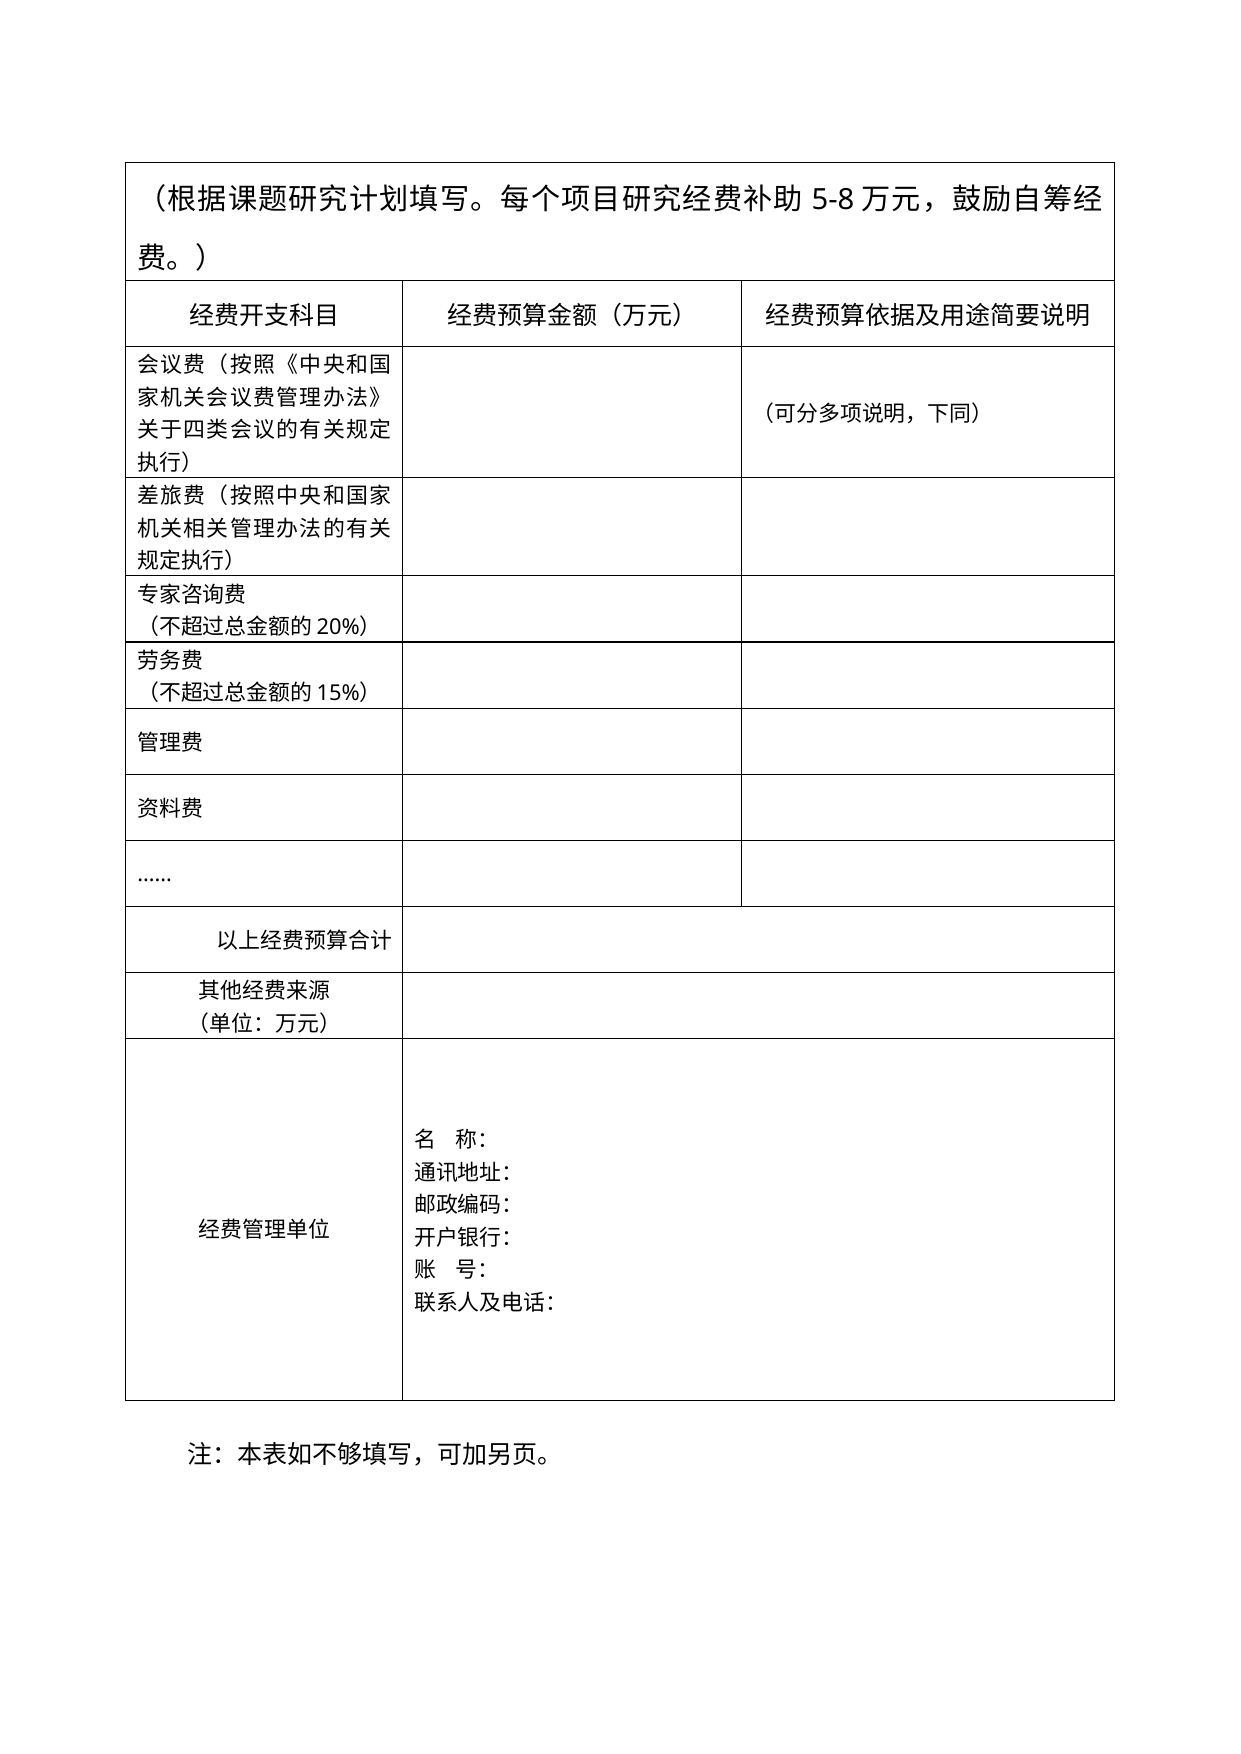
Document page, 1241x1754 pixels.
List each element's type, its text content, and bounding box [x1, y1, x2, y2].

table_cell [403, 907, 1114, 972]
table_cell [403, 709, 741, 773]
text 注：本表如不够填写，可加另页。 [187, 1417, 1053, 1476]
table_cell 经费预算金额（万元） [403, 281, 741, 346]
table_cell [403, 841, 741, 906]
table_cell 经费管理单位 [126, 1039, 402, 1400]
table_cell [403, 347, 741, 477]
table_cell 经费开支科目 [126, 281, 402, 346]
table_cell [742, 643, 1114, 707]
table_cell [742, 841, 1114, 906]
table_cell （可分多项说明，下同） [742, 347, 1114, 477]
table_cell [403, 775, 741, 839]
table_cell 劳务费 （不超过总金额的15%） [126, 643, 402, 707]
table_cell 经费预算依据及用途简要说明 [742, 281, 1114, 346]
table_cell 其他经费来源 （单位：万元） [126, 973, 402, 1038]
table_cell [742, 576, 1114, 641]
table_cell 以上经费预算合计 [126, 907, 402, 972]
table_cell [403, 643, 741, 707]
table_cell 资料费 [126, 775, 402, 839]
table_cell [403, 576, 741, 641]
table_cell 管理费 [126, 709, 402, 773]
table_cell [403, 478, 741, 575]
table_cell …… [126, 841, 402, 906]
table_cell 名 称： 通讯地址： 邮政编码： 开户银行： 账 号： 联系人及电话： [403, 1039, 1114, 1400]
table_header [126, 163, 1114, 280]
table_cell 专家咨询费 （不超过总金额的20%） [126, 576, 402, 641]
table_cell [742, 709, 1114, 773]
table_cell [403, 973, 1114, 1038]
table_cell 差旅费（按照中央和国家机关相关管理办法的有关规定执行） [126, 478, 402, 575]
table_cell [742, 775, 1114, 839]
table_cell [742, 478, 1114, 575]
table_cell 会议费（按照《中央和国家机关会议费管理办法》关于四类会议的有关规定执行） [126, 347, 402, 477]
